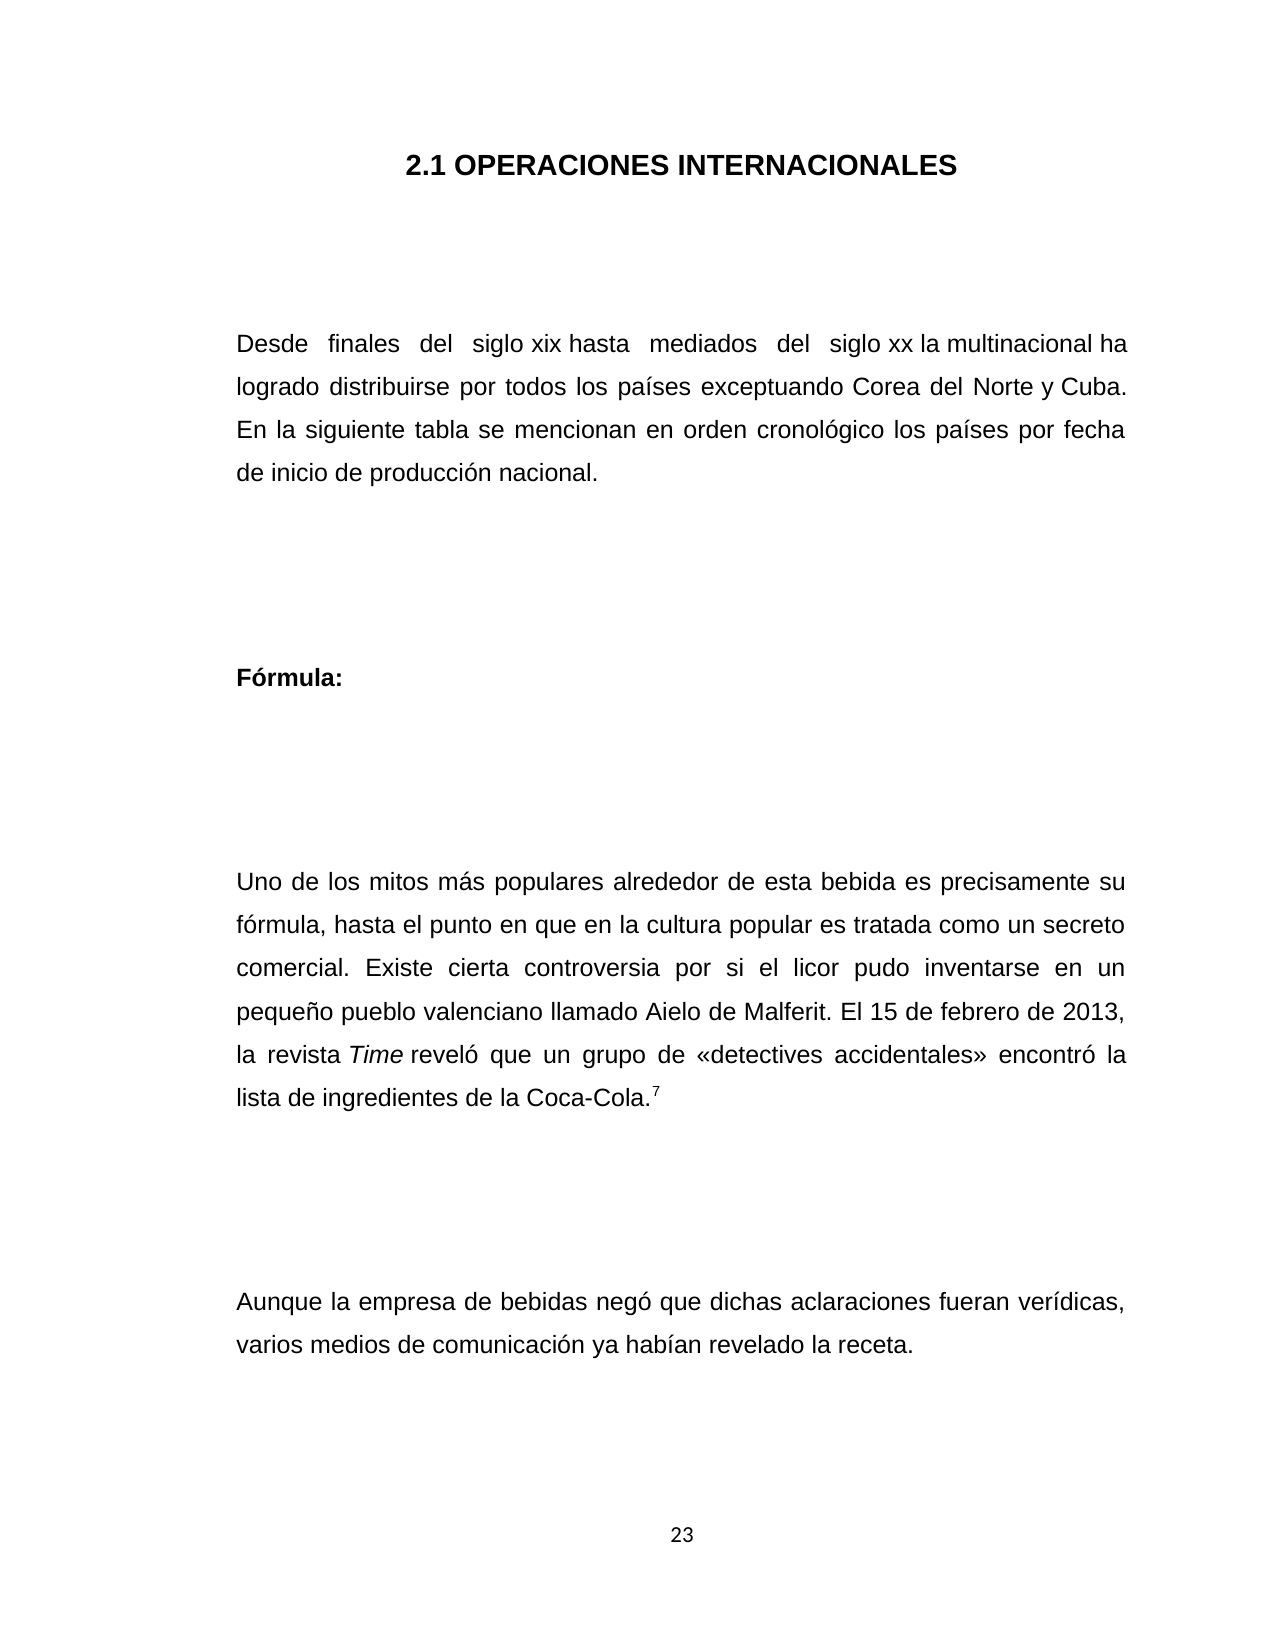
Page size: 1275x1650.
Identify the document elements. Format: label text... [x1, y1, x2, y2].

subtitle 2.1 OPERACIONES INTERNACIONALES [236, 148, 1127, 181]
text Aunque la empresa de bebidas negó que dichas aclaraciones fueran verídicas, varios medios de comunicación ya habían revelado la receta. [236, 1287, 1127, 1359]
text Uno de los mitos más populares alrededor de esta bebida es precisamente su fórmula, hasta el punto en que en la cultura popular es tratada como un secreto comercial. Existe cierta controversia por si el licor pudo inventarse en un pequeño pueblo valenciano llamado Aielo de Malferit. El 15 de febrero de 2013, la revista Time reveló que un grupo de «detectives accidentales» encontró la lista de ingredientes de la Coca-Cola.7​ [236, 867, 1127, 1112]
text Fórmula: [236, 663, 1127, 692]
text Desde finales del siglo xix hasta mediados del siglo xx la multinacional ha logrado distribuirse por todos los países exceptuando Corea del Norte y Cuba. En la siguiente tabla se mencionan en orden cronológico los países por fecha de inicio de producción nacional. [236, 329, 1127, 487]
